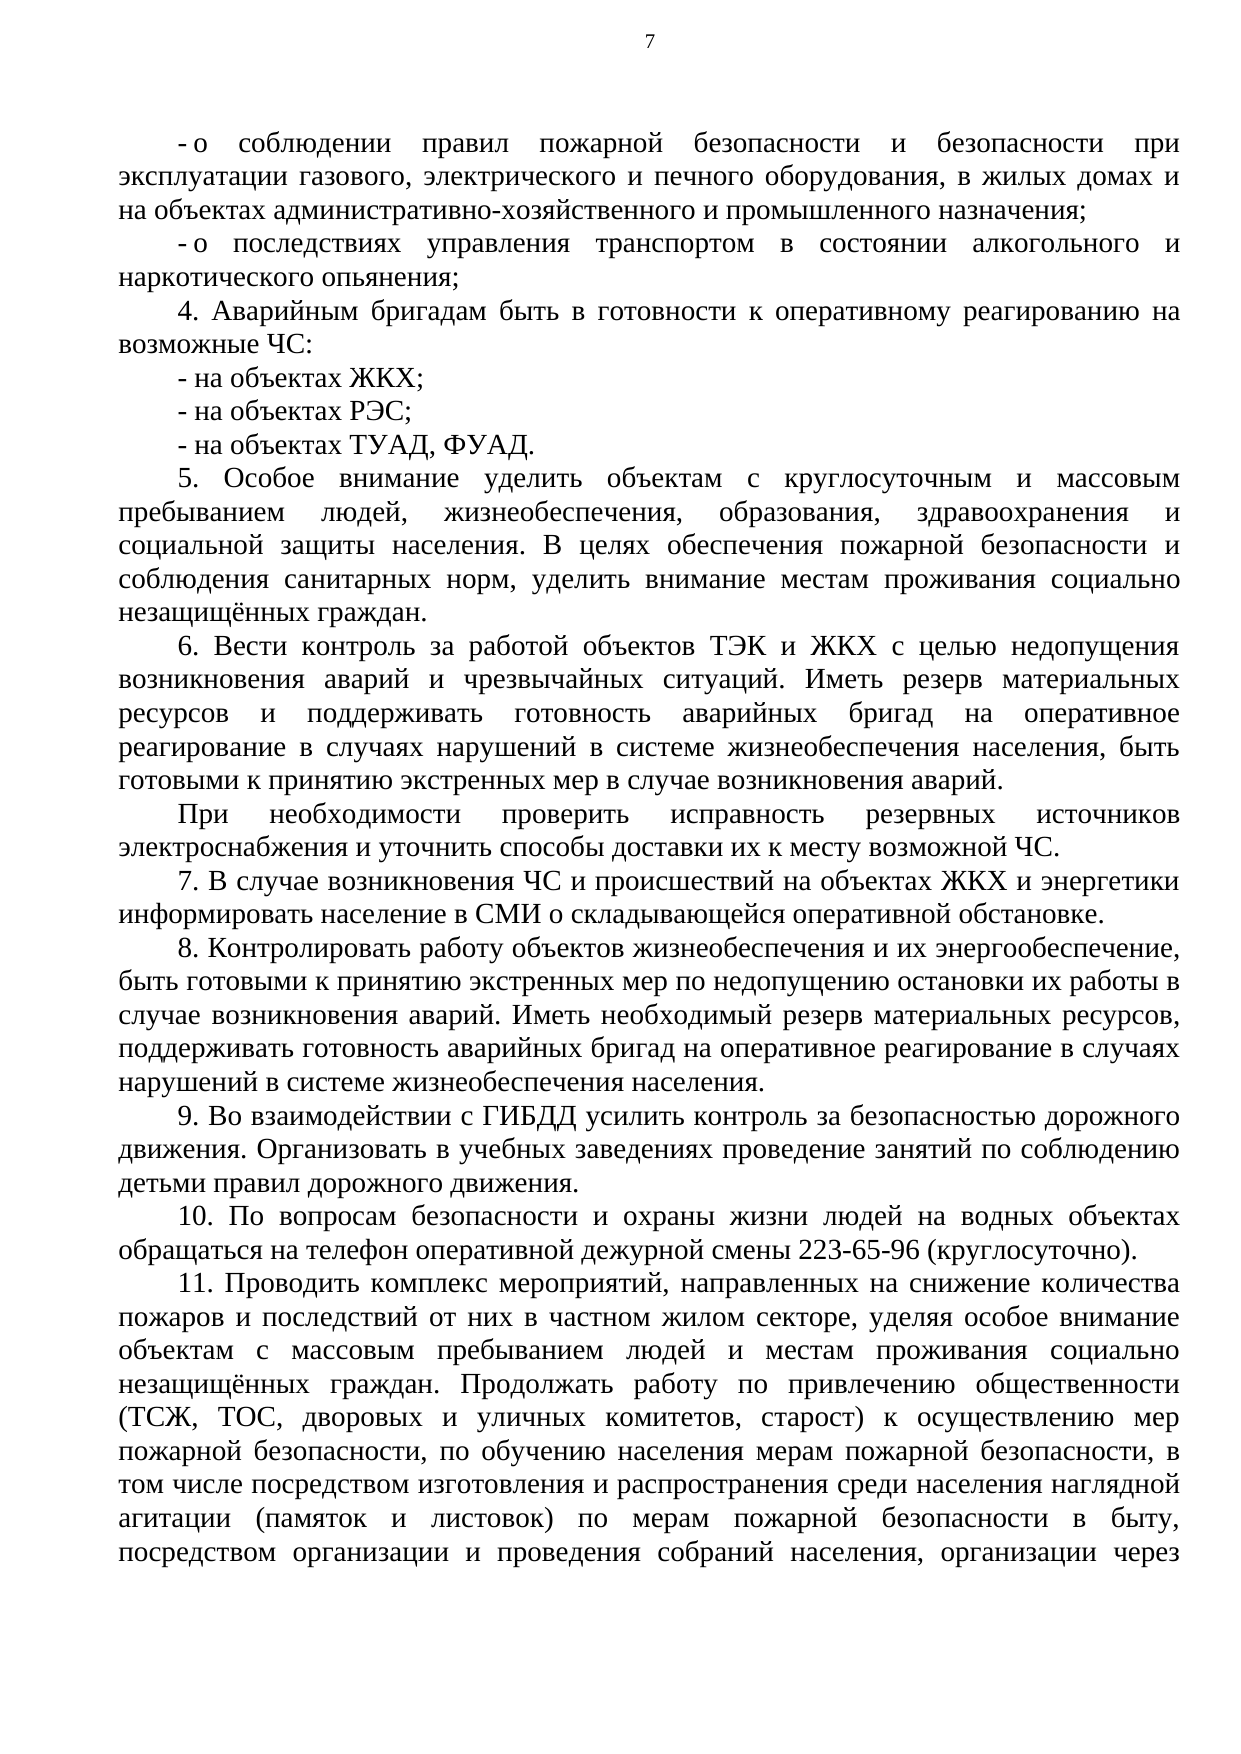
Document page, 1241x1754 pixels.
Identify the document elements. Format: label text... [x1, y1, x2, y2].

text 4. Аварийным бригадам быть в готовности к оперативному реагированию на возможные ЧС: [118, 293, 1181, 360]
text 8. Контролировать работу объектов жизнеобеспечения и их энергообеспечение, быть готовыми к принятию экстренных мер по недопущению остановки их работы в случае возникновения аварий. Иметь необходимый резерв материальных ресурсов, поддерживать готовность аварийных бригад на оперативное реагирование в случаях нарушений в системе жизнеобеспечения населения. [118, 930, 1181, 1098]
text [118, 1265, 1181, 1567]
text - на объектах ЖКХ; [118, 360, 1181, 393]
text 10. По вопросам безопасности и охраны жизни людей на водных объектах обращаться на телефон оперативной дежурной смены 223-65-96 (круглосуточно). [118, 1198, 1181, 1265]
text - на объектах РЭС; [118, 393, 1181, 427]
text 5. Особое внимание уделить объектам с круглосуточным и массовым пребыванием людей, жизнеобеспечения, образования, здравоохранения и социальной защиты населения. В целях обеспечения пожарной безопасности и соблюдения санитарных норм, уделить внимание местам проживания социально незащищённых граждан. [118, 460, 1181, 628]
text - о последствиях управления транспортом в состоянии алкогольного и наркотического опьянения; [118, 226, 1181, 293]
text - о соблюдении правил пожарной безопасности и безопасности при эксплуатации газового, электрического и печного оборудования, в жилых домах и на объектах административно-хозяйственного и промышленного назначения; [118, 125, 1181, 226]
text 7. В случае возникновения ЧС и происшествий на объектах ЖКХ и энергетики информировать население в СМИ о складывающейся оперативной обстановке. [118, 863, 1181, 930]
text - на объектах ТУАД, ФУАД. [118, 427, 1181, 460]
text 9. Во взаимодействии с ГИБДД усилить контроль за безопасностью дорожного движения. Организовать в учебных заведениях проведение занятий по соблюдению детьми правил дорожного движения. [118, 1098, 1181, 1198]
text 6. Вести контроль за работой объектов ТЭК и ЖКХ с целью недопущения возникновения аварий и чрезвычайных ситуаций. Иметь резерв материальных ресурсов и поддерживать готовность аварийных бригад на оперативное реагирование в случаях нарушений в системе жизнеобеспечения населения, быть готовыми к принятию экстренных мер в случае возникновения аварий. [118, 628, 1181, 796]
text При необходимости проверить исправность резервных источников электроснабжения и уточнить способы доставки их к месту возможной ЧС. [118, 796, 1181, 863]
